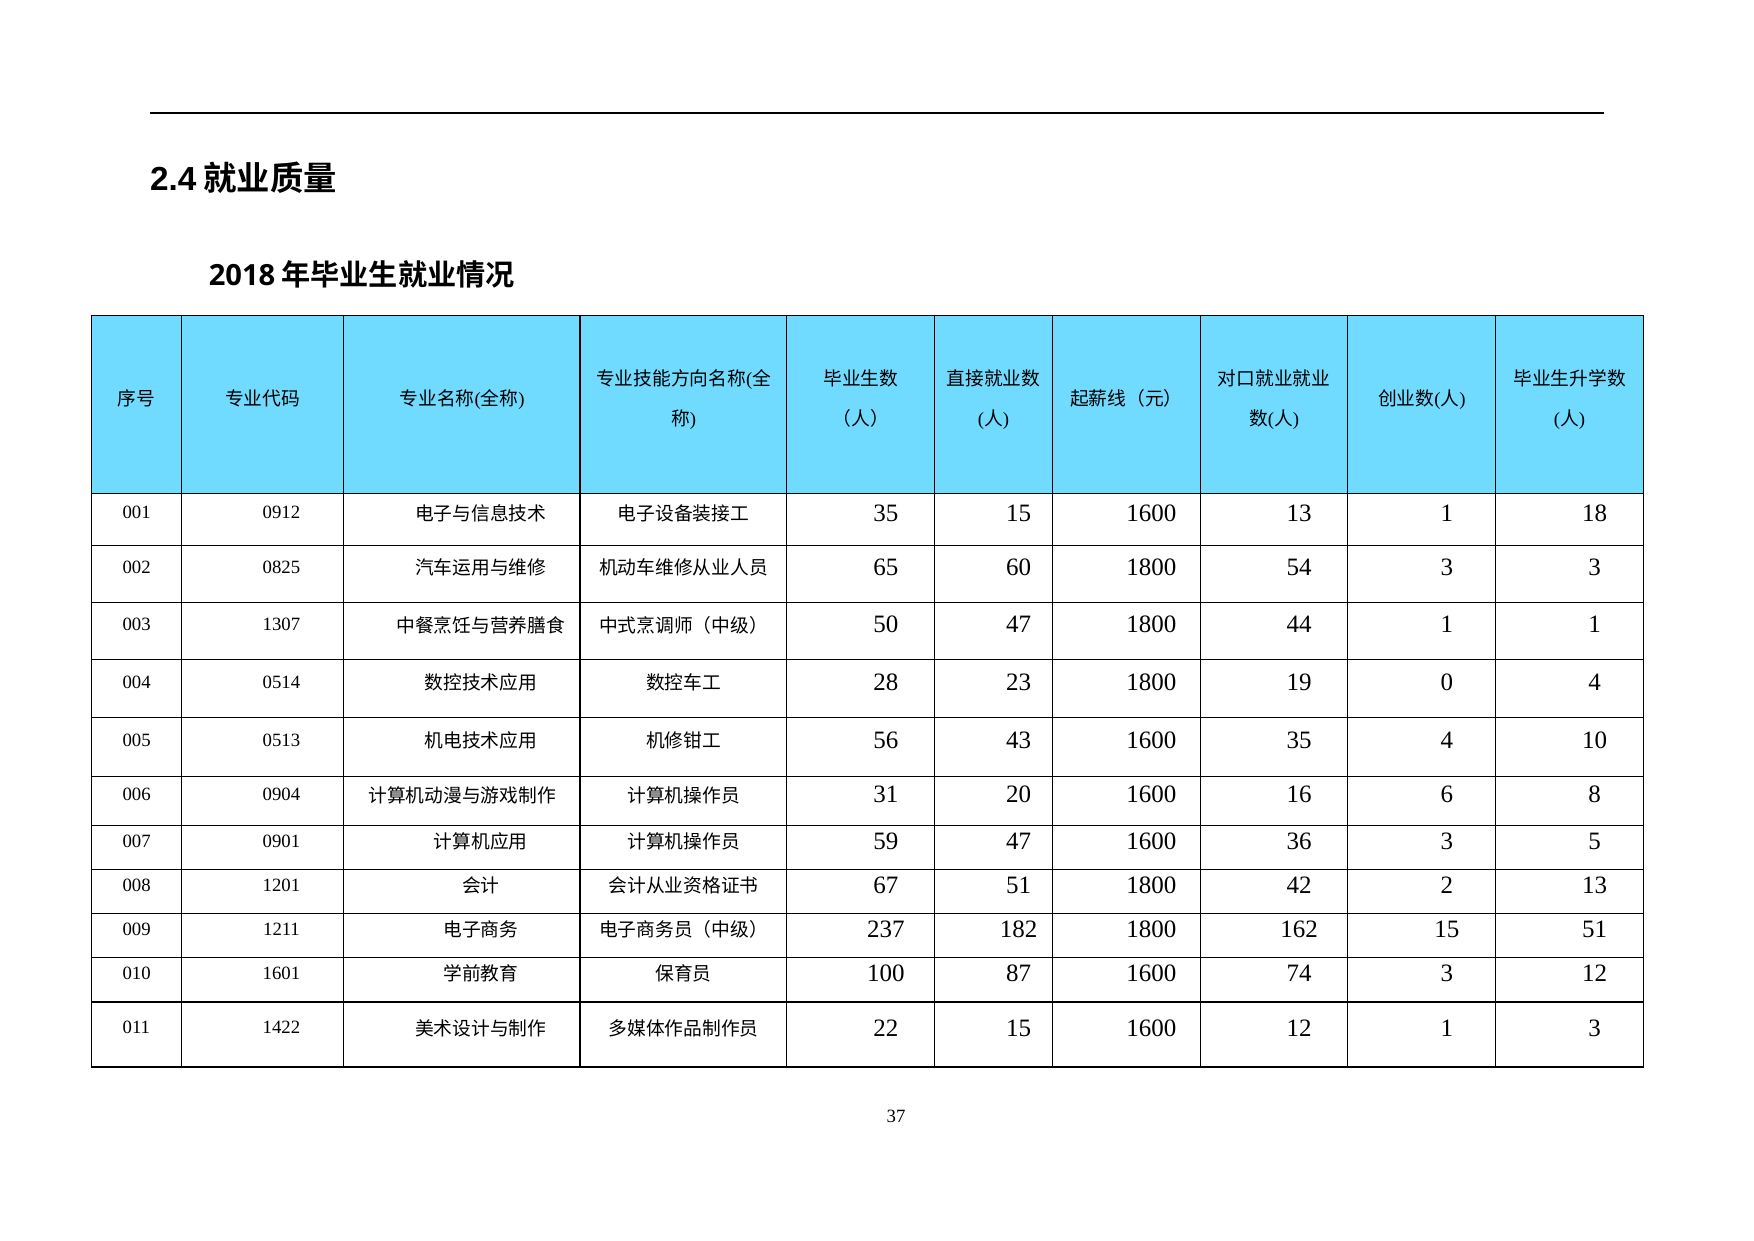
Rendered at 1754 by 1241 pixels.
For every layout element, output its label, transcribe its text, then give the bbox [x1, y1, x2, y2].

table_cell 4 [1496, 660, 1643, 717]
table_cell 机电技术应用 [344, 718, 579, 776]
table_cell 31 [787, 777, 934, 825]
table_cell 中餐烹饪与营养膳食 [344, 603, 579, 659]
table_cell 3 [1348, 826, 1495, 869]
subtitle 2.4就业质量 [150, 152, 1604, 200]
table_cell 15 [1348, 914, 1495, 957]
table_cell 100 [787, 958, 934, 1001]
table_cell 43 [935, 718, 1052, 776]
table_cell 1211 [182, 914, 343, 957]
table_cell 0912 [182, 494, 343, 544]
table_cell 学前教育 [344, 958, 579, 1001]
table_cell 6 [1348, 777, 1495, 825]
table_cell 23 [935, 660, 1052, 717]
table_cell 60 [935, 546, 1052, 602]
table_cell 计算机动漫与游戏制作 [344, 777, 579, 825]
table_header 序号 [92, 316, 181, 493]
table_cell 3 [1348, 958, 1495, 1001]
table_cell 001 [92, 494, 181, 544]
table_cell 5 [1496, 826, 1643, 869]
table_cell 美术设计与制作 [344, 1003, 579, 1066]
table_cell 3 [1496, 546, 1643, 602]
table_cell 会计 [344, 870, 579, 913]
table_cell 13 [1496, 870, 1643, 913]
table_cell 计算机操作员 [581, 826, 786, 869]
table_cell 电子与信息技术 [344, 494, 579, 544]
table_cell 237 [787, 914, 934, 957]
table_cell 多媒体作品制作员 [581, 1003, 786, 1066]
table_header 毕业生数（人） [787, 316, 934, 493]
table_cell 计算机操作员 [581, 777, 786, 825]
table_cell 007 [92, 826, 181, 869]
table_cell 003 [92, 603, 181, 659]
table_cell 47 [935, 603, 1052, 659]
table_cell 1800 [1053, 546, 1200, 602]
table_cell 1800 [1053, 603, 1200, 659]
table_cell 35 [1201, 718, 1347, 776]
table_cell 1 [1496, 603, 1643, 659]
table_cell 8 [1496, 777, 1643, 825]
table_cell 19 [1201, 660, 1347, 717]
table_cell 162 [1201, 914, 1347, 957]
table_cell 74 [1201, 958, 1347, 1001]
table_header 专业代码 [182, 316, 343, 493]
table_cell 002 [92, 546, 181, 602]
table_header 直接就业数(人) [935, 316, 1052, 493]
table_cell 008 [92, 870, 181, 913]
table_cell 15 [935, 1003, 1052, 1066]
table_cell 数控技术应用 [344, 660, 579, 717]
table_cell 006 [92, 777, 181, 825]
table_cell 4 [1348, 718, 1495, 776]
table_cell 0825 [182, 546, 343, 602]
table_cell 1600 [1053, 777, 1200, 825]
table_cell 15 [935, 494, 1052, 544]
table_header 专业技能方向名称(全称) [581, 316, 786, 493]
table_cell 22 [787, 1003, 934, 1066]
table_cell 汽车运用与维修 [344, 546, 579, 602]
table_cell 182 [935, 914, 1052, 957]
table_cell 0513 [182, 718, 343, 776]
table_cell 59 [787, 826, 934, 869]
table_cell 计算机应用 [344, 826, 579, 869]
table_cell 机动车维修从业人员 [581, 546, 786, 602]
table_cell 005 [92, 718, 181, 776]
table_cell 54 [1201, 546, 1347, 602]
table_cell 28 [787, 660, 934, 717]
table_cell 51 [1496, 914, 1643, 957]
table_cell 3 [1348, 546, 1495, 602]
table_cell 42 [1201, 870, 1347, 913]
table_cell 1600 [1053, 1003, 1200, 1066]
table_cell 56 [787, 718, 934, 776]
table_cell 0901 [182, 826, 343, 869]
table_cell 1800 [1053, 870, 1200, 913]
table_header 对口就业就业数(人) [1201, 316, 1347, 493]
table_cell 50 [787, 603, 934, 659]
table_cell 中式烹调师（中级） [581, 603, 786, 659]
table_cell 1 [1348, 1003, 1495, 1066]
table_cell 1601 [182, 958, 343, 1001]
table_cell 机修钳工 [581, 718, 786, 776]
table_cell 18 [1496, 494, 1643, 544]
table_cell 电子商务 [344, 914, 579, 957]
table_header 毕业生升学数(人) [1496, 316, 1643, 493]
table_cell 2 [1348, 870, 1495, 913]
table_cell 1 [1348, 603, 1495, 659]
table_cell 010 [92, 958, 181, 1001]
table_cell 3 [1496, 1003, 1643, 1066]
table_cell 1201 [182, 870, 343, 913]
table_cell 电子设备装接工 [581, 494, 786, 544]
table_cell 36 [1201, 826, 1347, 869]
table_cell 10 [1496, 718, 1643, 776]
table_cell 87 [935, 958, 1052, 1001]
table_cell 1600 [1053, 826, 1200, 869]
table_cell 电子商务员（中级） [581, 914, 786, 957]
table_cell 35 [787, 494, 934, 544]
table_cell 1800 [1053, 914, 1200, 957]
table_cell 0 [1348, 660, 1495, 717]
table_cell 65 [787, 546, 934, 602]
table_cell 会计从业资格证书 [581, 870, 786, 913]
table_cell 16 [1201, 777, 1347, 825]
table_header 专业名称(全称) [344, 316, 579, 493]
table_cell 1800 [1053, 660, 1200, 717]
table_cell 数控车工 [581, 660, 786, 717]
table_cell 1307 [182, 603, 343, 659]
table_cell 12 [1496, 958, 1643, 1001]
table_cell 011 [92, 1003, 181, 1066]
table_cell 1600 [1053, 494, 1200, 544]
table_cell 1422 [182, 1003, 343, 1066]
table_cell 保育员 [581, 958, 786, 1001]
table_cell 004 [92, 660, 181, 717]
text 2018年毕业生就业情况 [150, 251, 1604, 293]
table_cell 51 [935, 870, 1052, 913]
table_cell 1600 [1053, 958, 1200, 1001]
table_cell 20 [935, 777, 1052, 825]
table_cell 47 [935, 826, 1052, 869]
table_cell 1600 [1053, 718, 1200, 776]
table_cell 0514 [182, 660, 343, 717]
table_cell 0904 [182, 777, 343, 825]
table_cell 009 [92, 914, 181, 957]
table_cell 1 [1348, 494, 1495, 544]
table_cell 12 [1201, 1003, 1347, 1066]
table_cell 13 [1201, 494, 1347, 544]
table_cell 44 [1201, 603, 1347, 659]
table_header 起薪线（元） [1053, 316, 1200, 493]
table_header 创业数(人) [1348, 316, 1495, 493]
table_cell 67 [787, 870, 934, 913]
